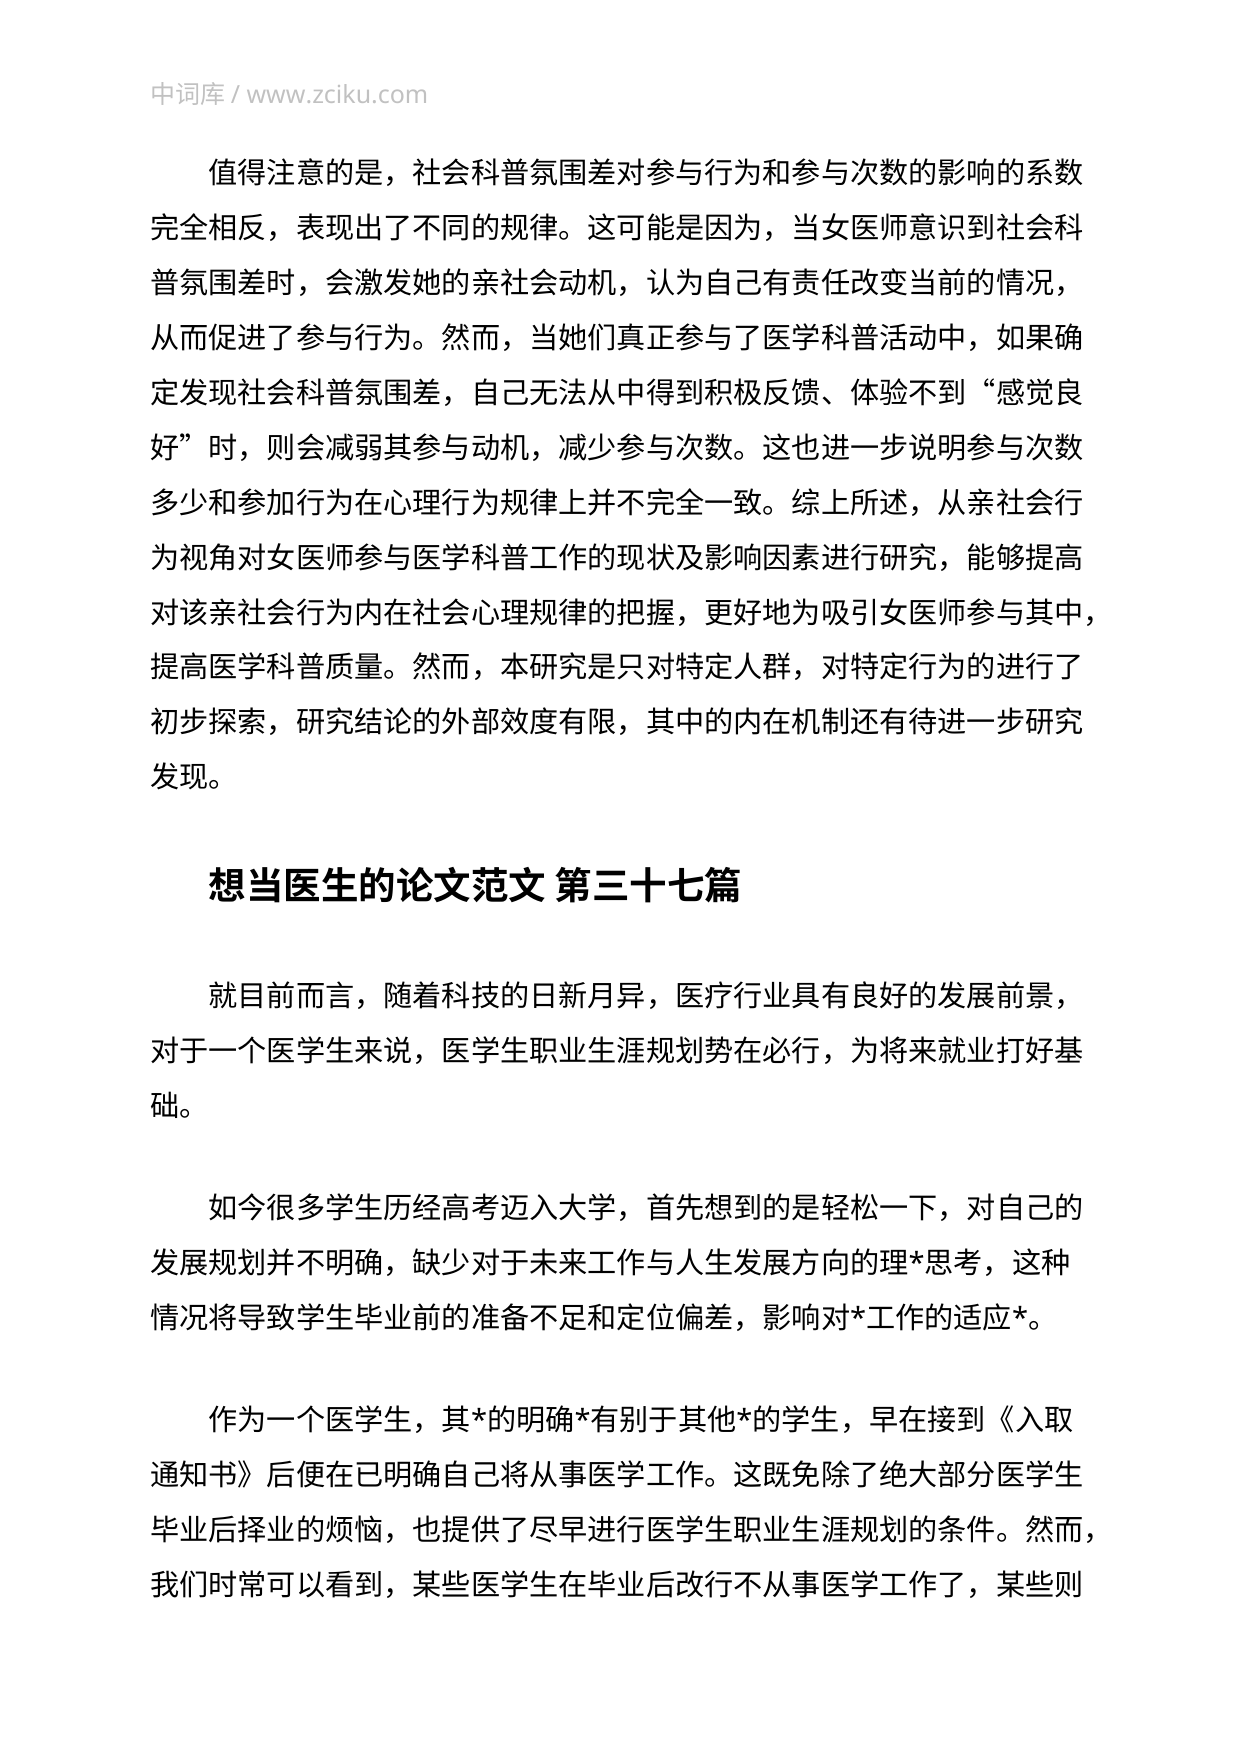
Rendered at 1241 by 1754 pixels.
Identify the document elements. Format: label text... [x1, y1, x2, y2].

text 想当医生的论文范文 第三十七篇 [150, 856, 1090, 910]
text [150, 1396, 1090, 1603]
text 就目前而言，随着科技的日新月异，医疗行业具有良好的发展前景，对于一个医学生来说，医学生职业生涯规划势在必行，为将来就业打好基础。 [150, 973, 1090, 1125]
text 如今很多学生历经高考迈入大学，首先想到的是轻松一下，对自己的发展规划并不明确，缺少对于未来工作与人生发展方向的理*思考，这种情况将导致学生毕业前的准备不足和定位偏差，影响对*工作的适应*。 [150, 1184, 1090, 1337]
text 值得注意的是，社会科普氛围差对参与行为和参与次数的影响的系数完全相反，表现出了不同的规律。这可能是因为，当女医师意识到社会科普氛围差时，会激发她的亲社会动机，认为自己有责任改变当前的情况，从而促进了参与行为。然而，当她们真正参与了医学科普活动中，如果确定发现社会科普氛围差，自己无法从中得到积极反馈、体验不到“感觉良好”时，则会减弱其参与动机，减少参与次数。这也进一步说明参与次数多少和参加行为在心理行为规律上并不完全一致。综上所述，从亲社会行为视角对女医师参与医学科普工作的现状及影响因素进行研究，能够提高对该亲社会行为内在社会心理规律的把握，更好地为吸引女医师参与其中，提高医学科普质量。然而，本研究是只对特定人群，对特定行为的进行了初步探索，研究结论的外部效度有限，其中的内在机制还有待进一步研究发现。 [150, 150, 1090, 796]
